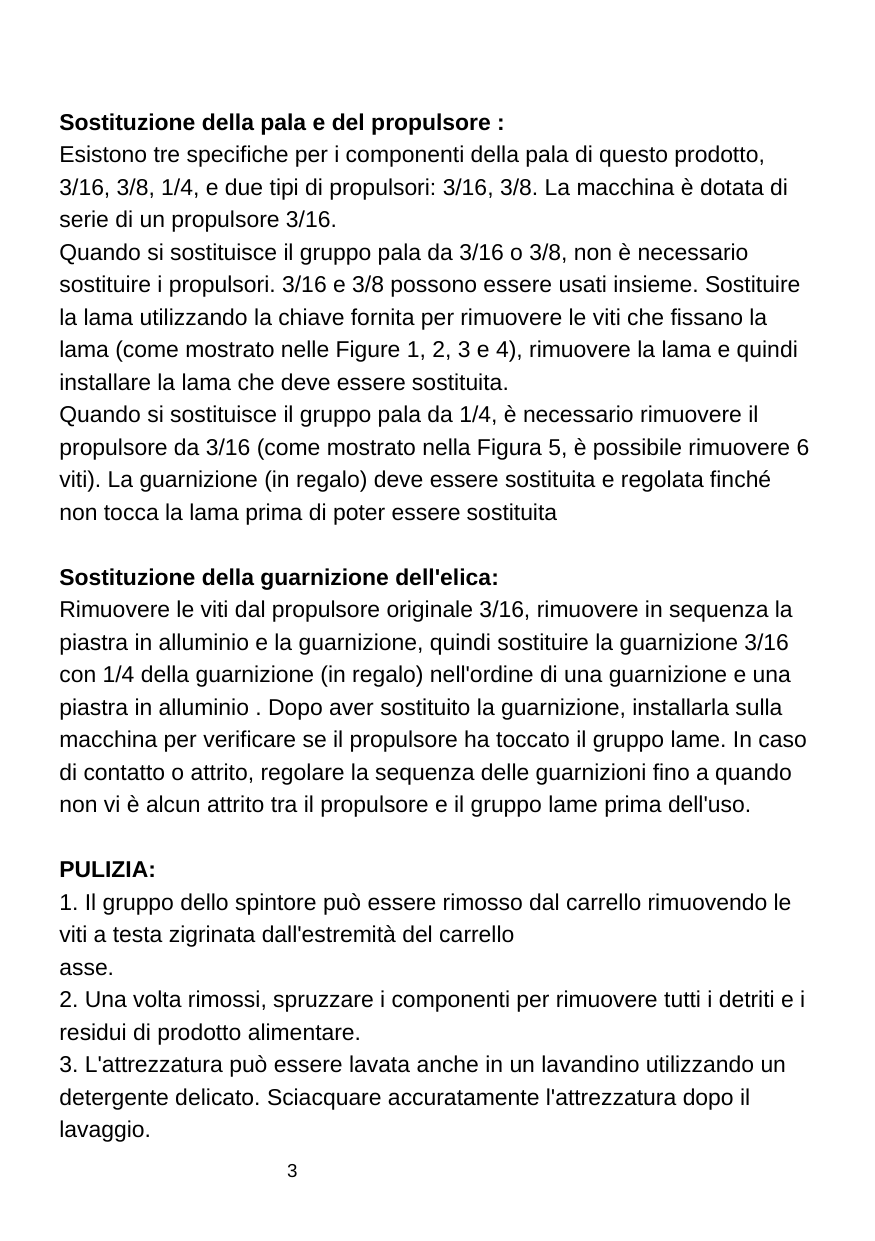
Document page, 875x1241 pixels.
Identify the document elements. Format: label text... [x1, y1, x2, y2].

text asse. [59, 951, 815, 983]
text Rimuovere le viti dal propulsore originale 3/16, rimuovere in sequenza la piastra in alluminio e la guarnizione, quindi sostituire la guarnizione 3/16 con 1/4 della guarnizione (in regalo) nell'ordine di una guarnizione e una piastra in alluminio . Dopo aver sostituito la guarnizione, installarla sulla macchina per verificare se il propulsore ha toccato il gruppo lame. In caso di contatto o attrito, regolare la sequenza delle guarnizioni fino a quando non vi è alcun attrito tra il propulsore e il gruppo lame prima dell'uso. [59, 593, 815, 821]
text Sostituzione della pala e del propulsore : [59, 106, 815, 138]
text Esistono tre specifiche per i componenti della pala di questo prodotto, 3/16, 3/8, 1/4, e due tipi di propulsori: 3/16, 3/8. La macchina è dotata di serie di un propulsore 3/16. [59, 138, 815, 236]
text PULIZIA: [59, 853, 815, 886]
text 1. Il gruppo dello spintore può essere rimosso dal carrello rimuovendo le viti a testa zigrinata dall'estremità del carrello [59, 886, 815, 951]
text Sostituzione della guarnizione dell'elica: [59, 561, 815, 593]
text Quando si sostituisce il gruppo pala da 3/16 o 3/8, non è necessario sostituire i propulsori. 3/16 e 3/8 possono essere usati insieme. Sostituire la lama utilizzando la chiave fornita per rimuovere le viti che fissano la lama (come mostrato nelle Figure 1, 2, 3 e 4), rimuovere la lama e quindi installare la lama che deve essere sostituita. [59, 236, 815, 398]
text Quando si sostituisce il gruppo pala da 1/4, è necessario rimuovere il propulsore da 3/16 (come mostrato nella Figura 5, è possibile rimuovere 6 viti). La guarnizione (in regalo) deve essere sostituita e regolata finché non tocca la lama prima di poter essere sostituita [59, 398, 815, 528]
text 3. L'attrezzatura può essere lavata anche in un lavandino utilizzando un detergente delicato. Sciacquare accuratamente l'attrezzatura dopo il lavaggio. [59, 1048, 815, 1146]
text 2. Una volta rimossi, spruzzare i componenti per rimuovere tutti i detriti e i residui di prodotto alimentare. [59, 983, 815, 1048]
